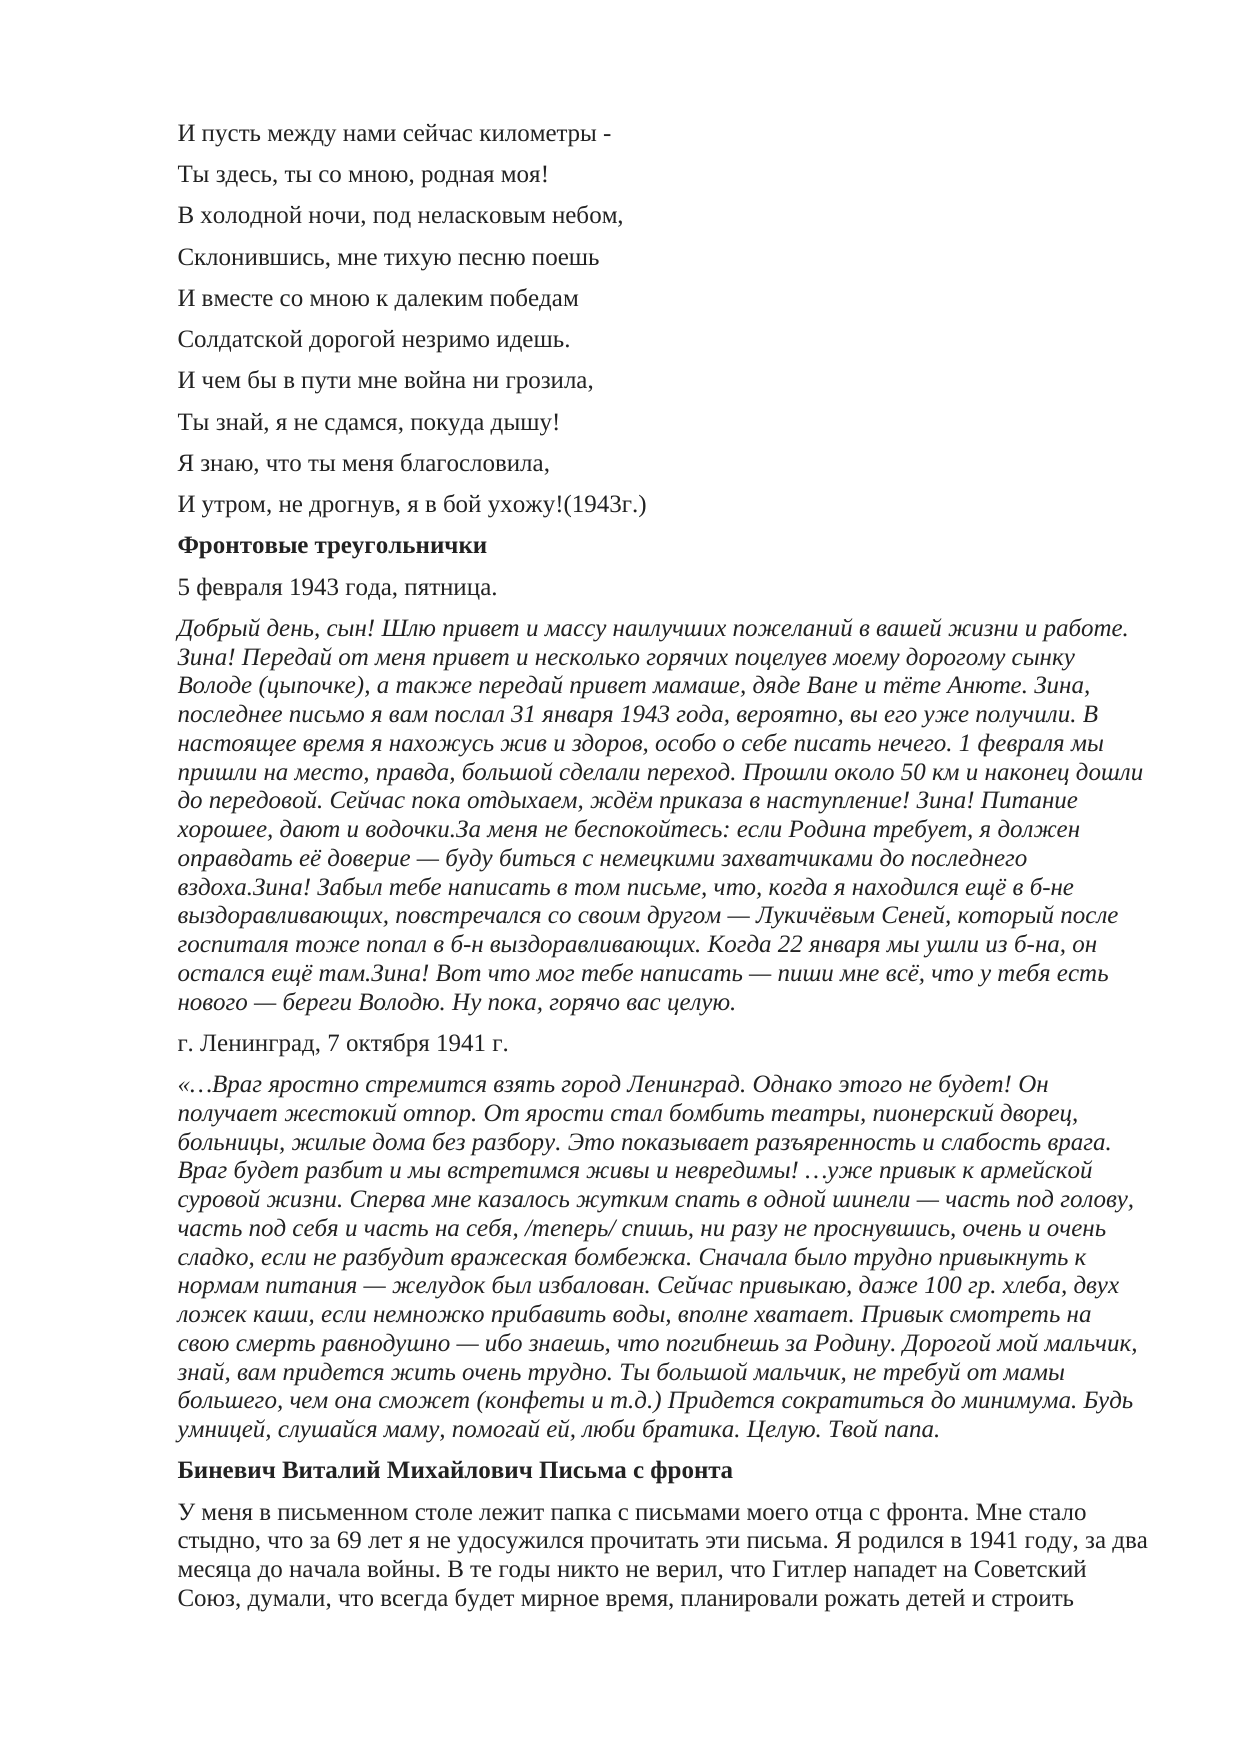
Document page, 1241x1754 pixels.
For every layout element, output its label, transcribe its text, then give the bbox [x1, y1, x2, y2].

text Я знаю, что ты меня благословила, [177, 448, 1152, 477]
text Фронтовые треугольнички [177, 531, 1152, 559]
text г. Ленинград, 7 октября 1941 г. [177, 1028, 1152, 1057]
text И пусть между нами сейчас километры - [177, 118, 1152, 147]
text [177, 1497, 1152, 1612]
text Ты здесь, ты со мною, родная моя! [177, 159, 1152, 188]
text Ты знай, я не сдамся, покуда дышу! [177, 407, 1152, 436]
text И вместе со мною к далеким победам [177, 283, 1152, 312]
text Добрый день, сын! Шлю привет и массу наилучших пожеланий в вашей жизни и работе. Зина! Передай от меня привет и несколько горячих поцелуев моему дорогому сынку Володе (цыпочке), а также передай привет мамаше, дяде Ване и тёте Анюте. Зина, последнее письмо я вам послал 31 января 1943 года, вероятно, вы его уже получили. В настоящее время я нахожусь жив и здоров, особо о себе писать нечего. 1 февраля мы пришли на место, правда, большой сделали переход. Прошли около 50 км и наконец дошли до передовой. Сейчас пока отдыхаем, ждём приказа в наступление! Зина! Питание хорошее, дают и водочки.За меня не беспокойтесь: если Родина требует, я должен оправдать её доверие — буду биться с немецкими захватчиками до последнего вздоха.Зина! Забыл тебе написать в том письме, что, когда я находился ещё в б-не выздоравливающих, повстречался со своим другом — Лукичёвым Сеней, который после госпиталя тоже попал в б-н выздоравливающих. Когда 22 января мы ушли из б-на, он остался ещё там.Зина! Вот что мог тебе написать — пиши мне всё, что у тебя есть нового — береги Володю. Ну пока, горячо вас целую. [177, 613, 1152, 1016]
text И утром, не дрогнув, я в бой ухожу!(1943г.) [177, 489, 1152, 518]
text В холодной ночи, под неласковым небом, [177, 201, 1152, 229]
text Биневич Виталий Михайлович Письма с фронта [177, 1456, 1152, 1484]
text Солдатской дорогой незримо идешь. [177, 324, 1152, 353]
text И чем бы в пути мне война ни грозила, [177, 366, 1152, 394]
text «…Враг яростно стремится взять город Ленинград. Однако этого не будет! Он получает жестокий отпор. От ярости стал бомбить театры, пионерский дворец, больницы, жилые дома без разбору. Это показывает разъяренность и слабость врага. Враг будет разбит и мы встретимся живы и невредимы! …уже привык к армейской суровой жизни. Сперва мне казалось жутким спать в одной шинели — часть под голову, часть под себя и часть на себя, /теперь/ спишь, ни разу не проснувшись, очень и очень сладко, если не разбудит вражеская бомбежка. Сначала было трудно привыкнуть к нормам питания — желудок был избалован. Сейчас привыкаю, даже 100 гр. хлеба, двух ложек каши, если немножко прибавить воды, вполне хватает. Привык смотреть на свою смерть равнодушно — ибо знаешь, что погибнешь за Родину. Дорогой мой мальчик, знай, вам придется жить очень трудно. Ты большой мальчик, не требуй от мамы большего, чем она сможет (конфеты и т.д.) Придется сократиться до минимума. Будь умницей, слушайся маму, помогай ей, люби братика. Целую. Твой папа. [177, 1069, 1152, 1443]
text 5 февраля 1943 года, пятница. [177, 572, 1152, 601]
text Склонившись, мне тихую песню поешь [177, 242, 1152, 271]
